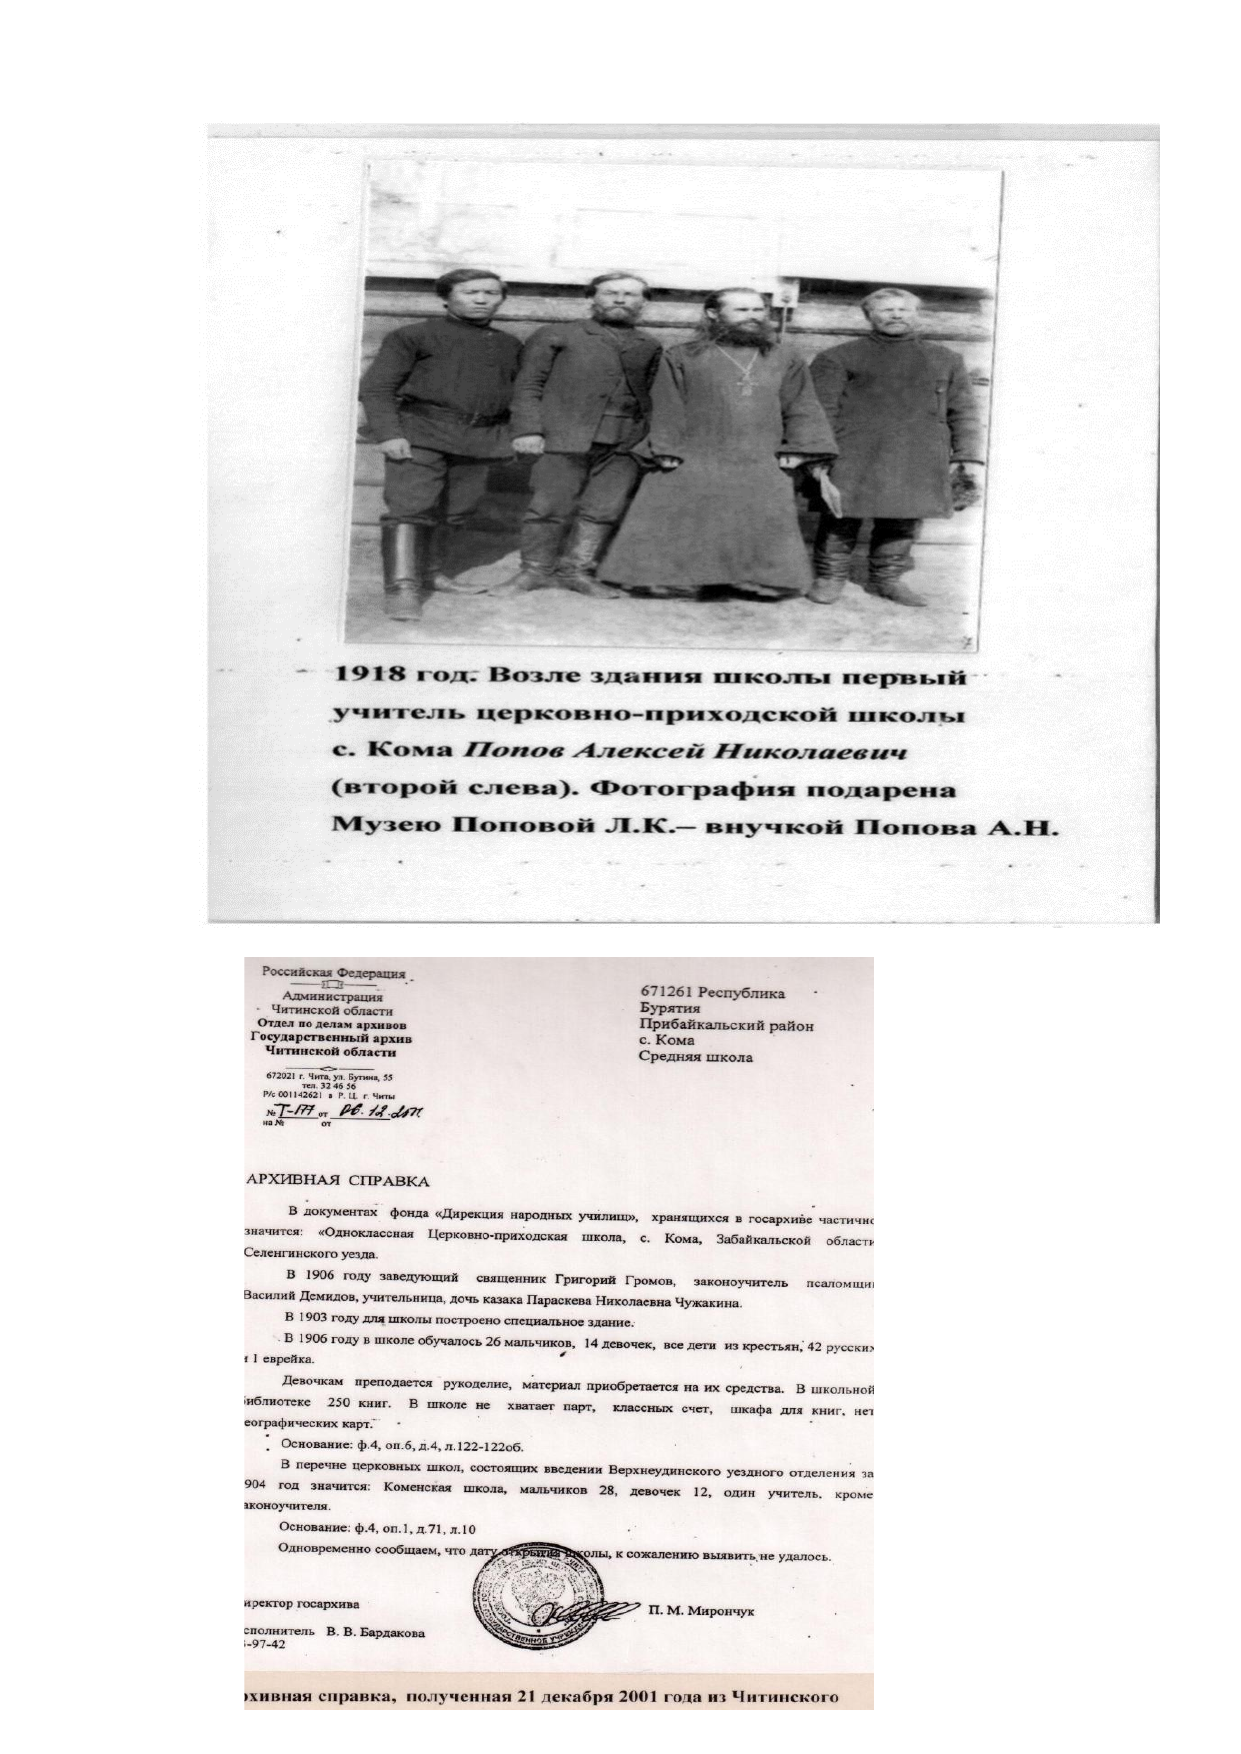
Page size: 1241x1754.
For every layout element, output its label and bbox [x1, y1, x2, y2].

picture [244, 957, 874, 1710]
picture [177, 118, 1160, 928]
